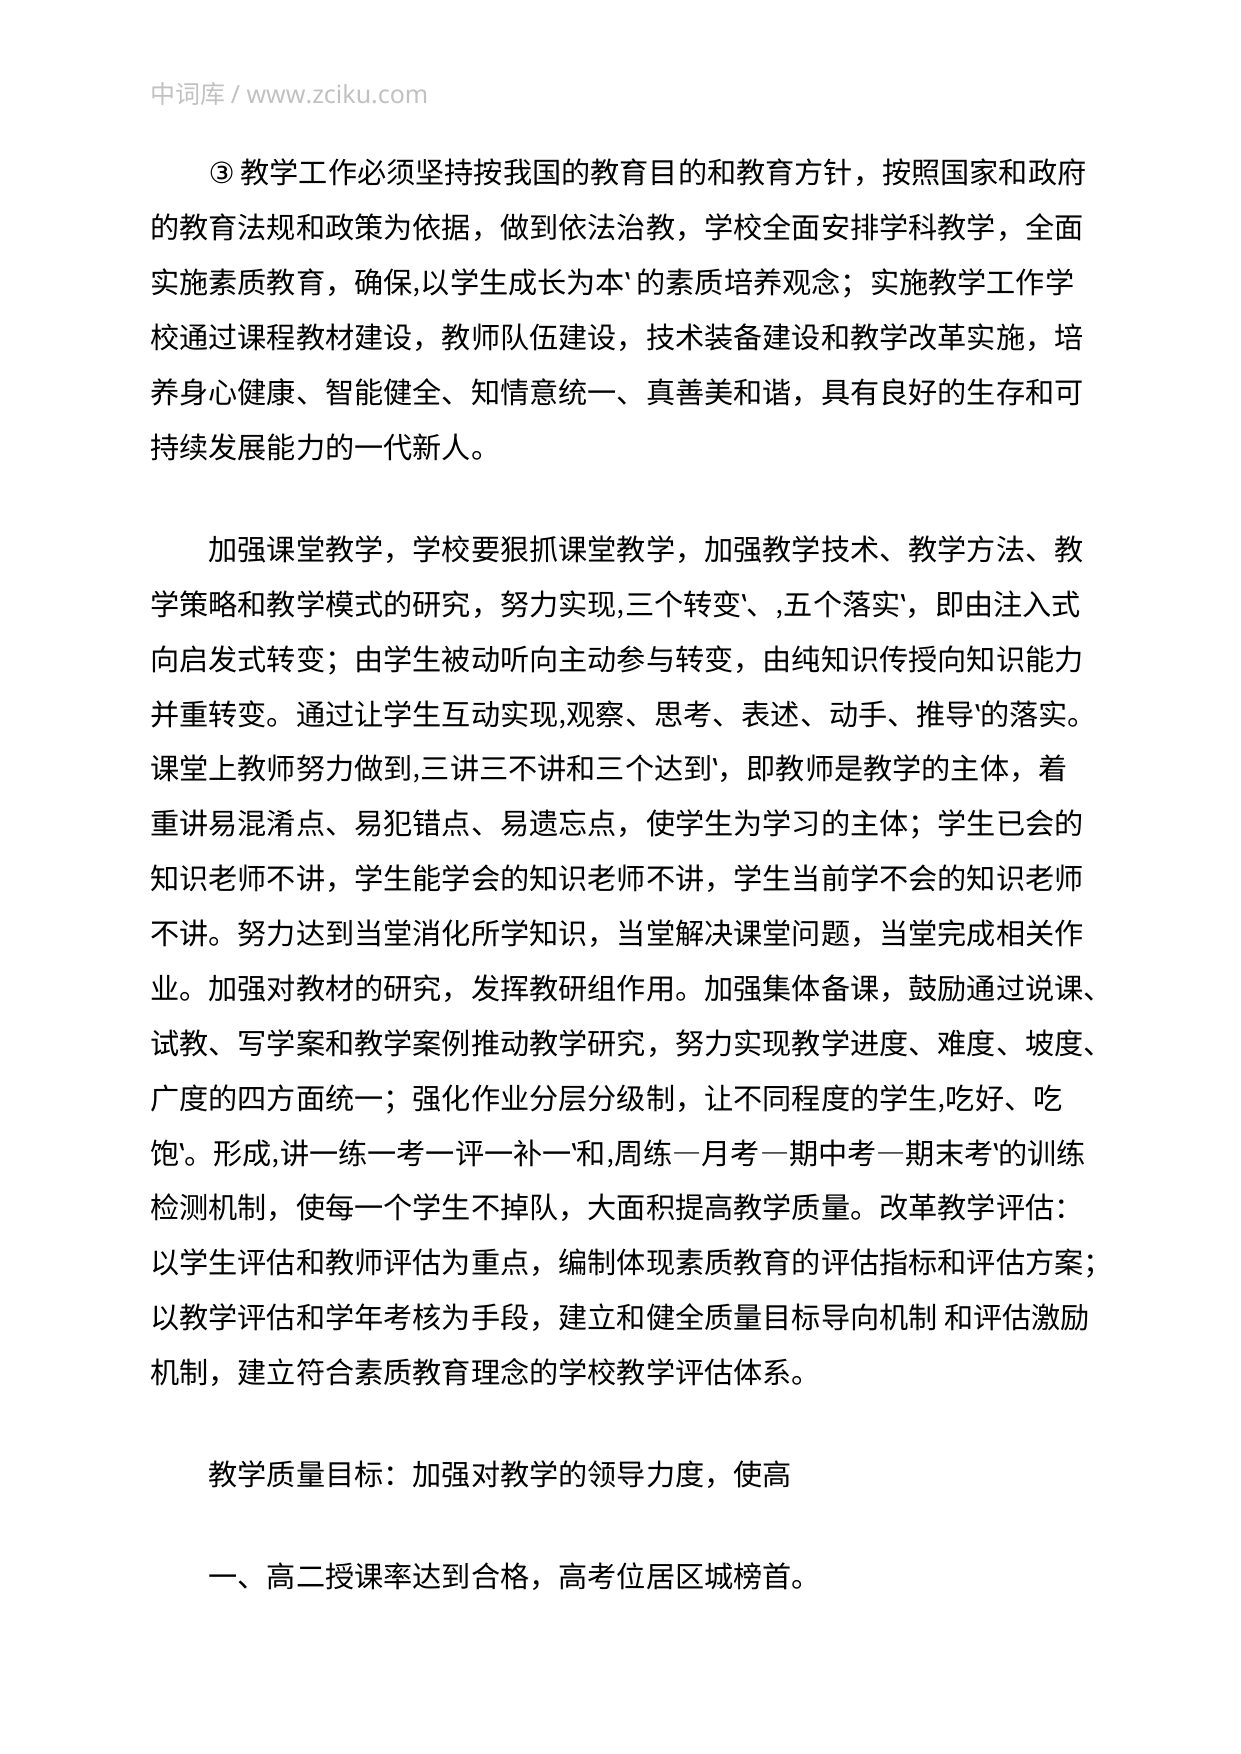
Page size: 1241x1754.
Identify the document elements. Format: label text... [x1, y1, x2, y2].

text 一、高二授课率达到合格，高考位居区城榜首。 [150, 1553, 1090, 1596]
text 加强课堂教学，学校要狠抓课堂教学，加强教学技术、教学方法、教学策略和教学模式的研究，努力实现‚三个转变‛、‚五个落实‛，即由注入式向启发式转变；由学生被动听向主动参与转变，由纯知识传授向知识能力并重转变。通过让学生互动实现‚观察、思考、表述、动手、推导‛的落实。课堂上教师努力做到‚三讲三不讲和三个达到‛，即教师是教学的主体，着重讲易混淆点、易犯错点、易遗忘点，使学生为学习的主体；学生已会的知识老师不讲，学生能学会的知识老师不讲，学生当前学不会的知识老师不讲。努力达到当堂消化所学知识，当堂解决课堂问题，当堂完成相关作业。加强对教材的研究，发挥教研组作用。加强集体备课，鼓励通过说课、试教、写学案和教学案例推动教学研究，努力实现教学进度、难度、坡度、广度的四方面统一；强化作业分层分级制，让不同程度的学生‚吃好、吃饱‛。形成‚讲一练一考一评一补一‛和‚周练—月考—期中考—期末考‛的训练检测机制，使每一个学生不掉队，大面积提高教学质量。改革教学评估：以学生评估和教师评估为重点，编制体现素质教育的评估指标和评估方案；以教学评估和学年考核为手段，建立和健全质量目标导向机制 和评估激励机制，建立符合素质教育理念的学校教学评估体系。 [150, 526, 1090, 1392]
text ③教学工作必须坚持按我国的教育目的和教育方针，按照国家和政府的教育法规和政策为依据，做到依法治教，学校全面安排学科教学，全面实施素质教育，确保‚以学生成长为本‛ 的素质培养观念；实施教学工作学校通过课程教材建设，教师队伍建设，技术装备建设和教学改革实施，培养身心健康、智能健全、知情意统一、真善美和谐，具有良好的生存和可持续发展能力的一代新人。 [150, 150, 1090, 467]
text 教学质量目标：加强对教学的领导力度，使高 [150, 1452, 1090, 1494]
